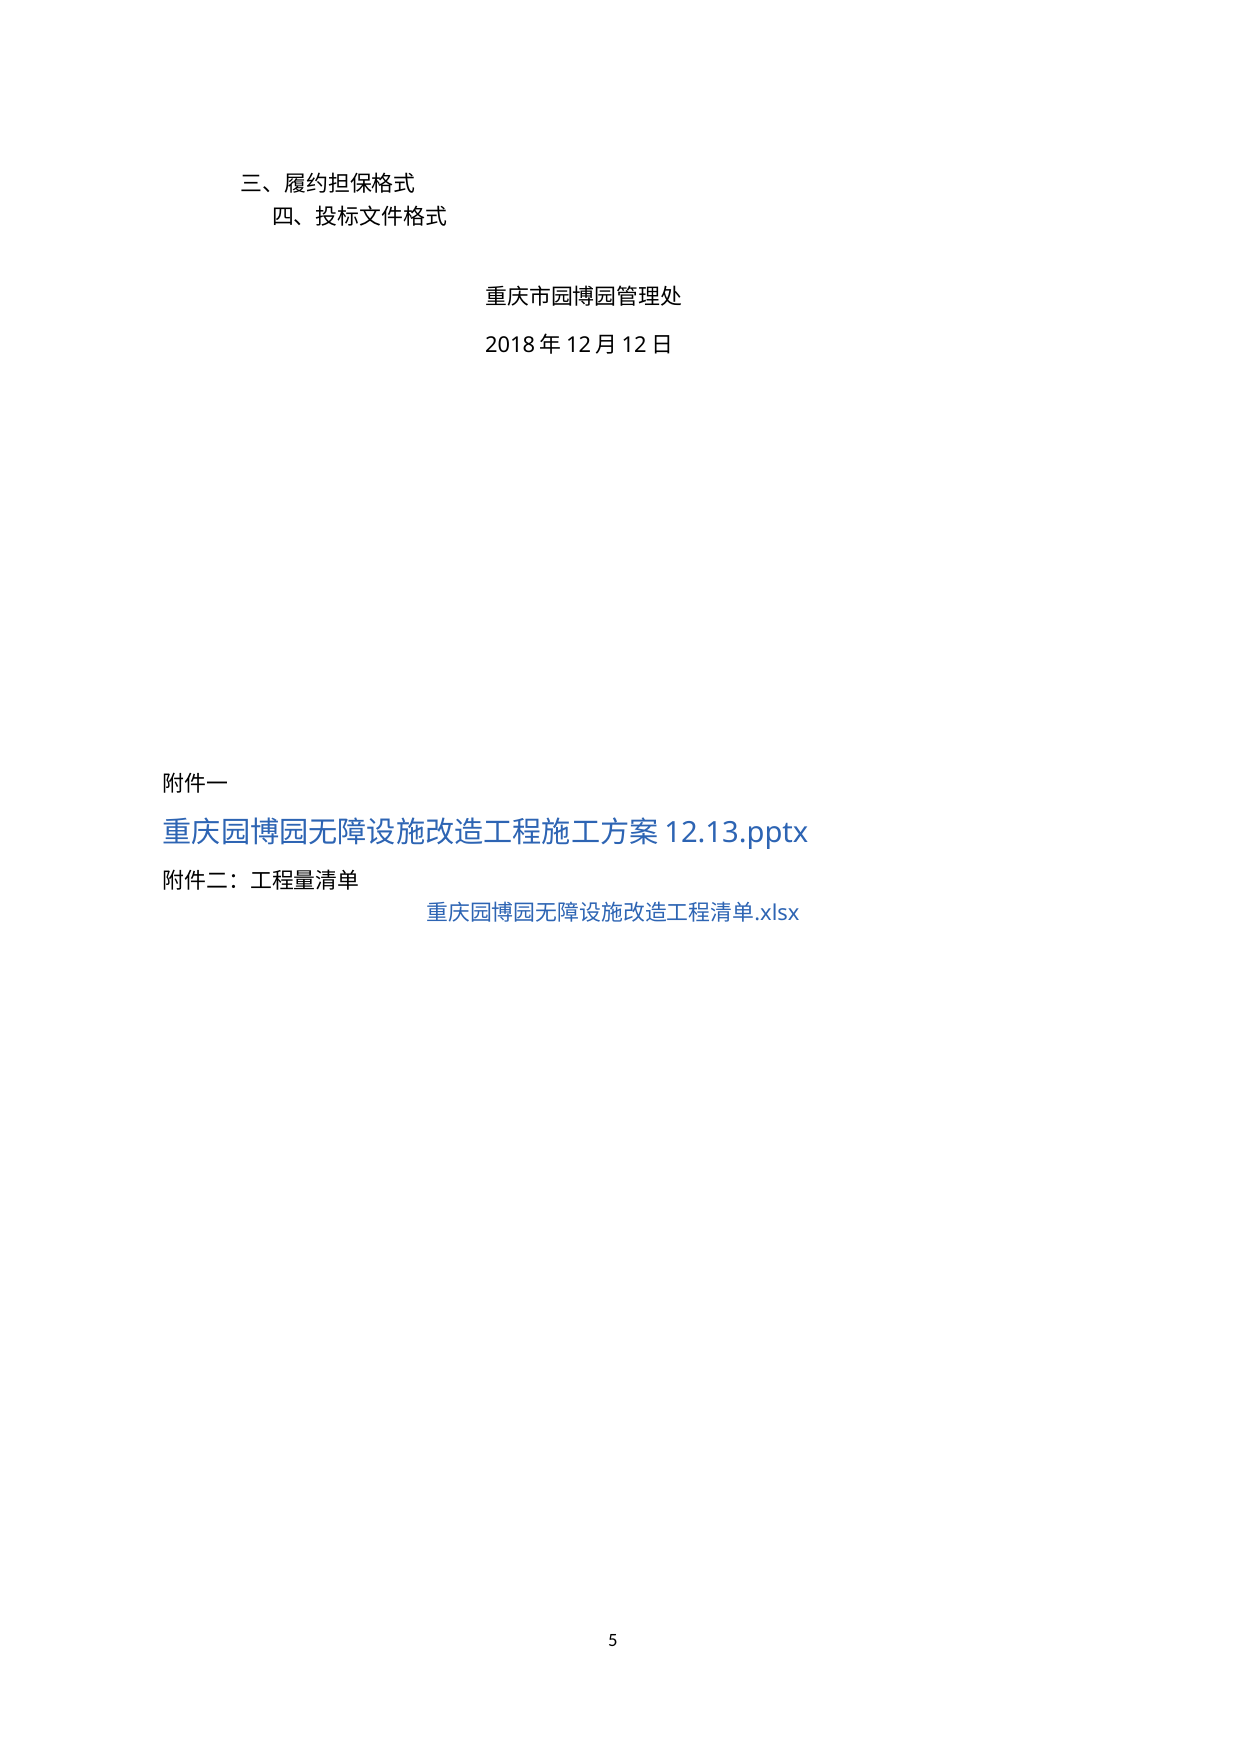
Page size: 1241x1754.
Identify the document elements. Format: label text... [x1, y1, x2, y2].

text 重庆园博园无障设施改造工程施工方案12.13.pptx [162, 798, 1063, 863]
text 重庆园博园无障设施改造工程清单.xlsx [162, 895, 1063, 927]
text 重庆市园博园管理处 [162, 278, 1063, 311]
text 2018年12月12日 [162, 327, 1063, 359]
text 四、投标文件格式 [162, 198, 1063, 231]
text 附件二：工程量清单 [162, 863, 1063, 895]
text 三、履约担保格式 [162, 166, 1063, 198]
text 附件一 [162, 765, 1063, 798]
